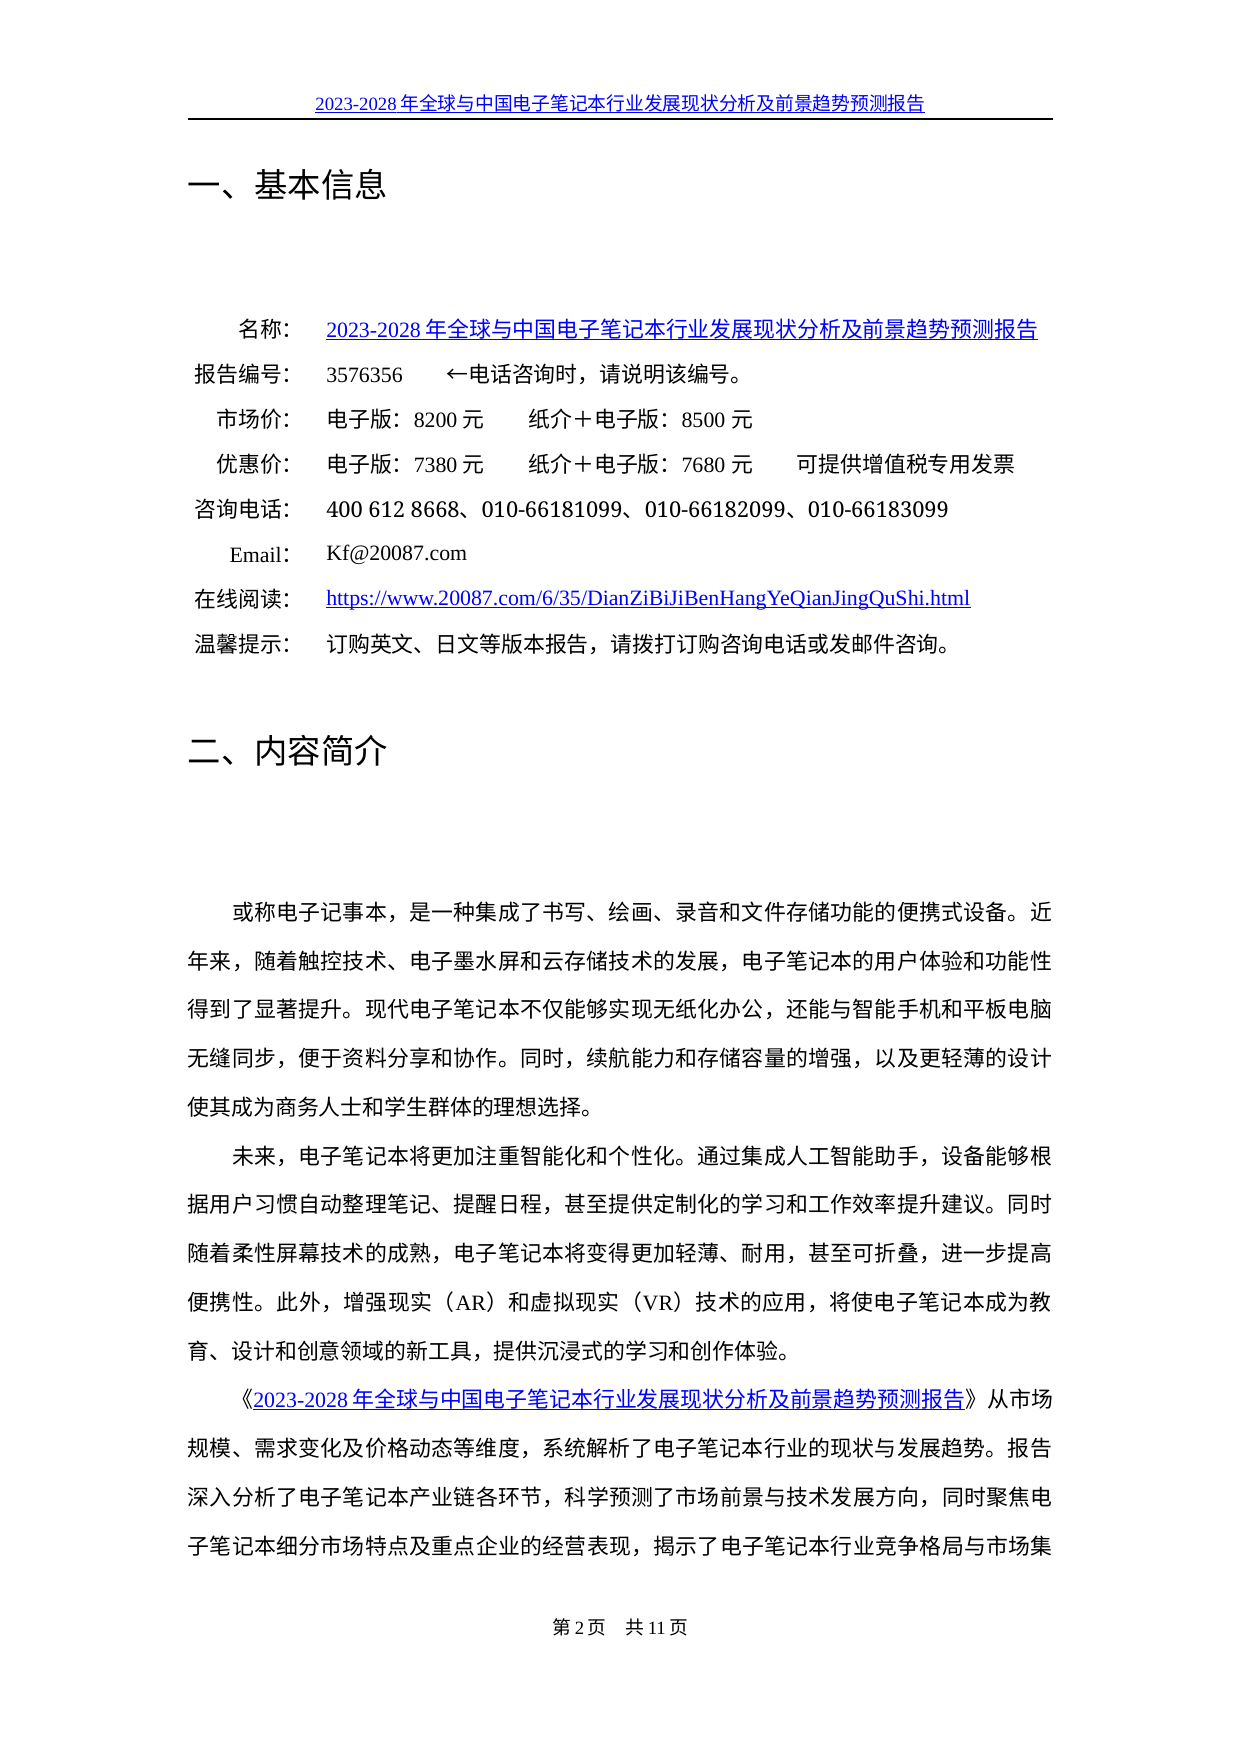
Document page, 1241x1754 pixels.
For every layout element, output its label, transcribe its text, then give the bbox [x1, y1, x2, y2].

table_cell 电子版：7380 元 纸介＋电子版：7680 元 可提供增值税专用发票 [315, 447, 1073, 492]
table_cell 温馨提示： [167, 627, 315, 672]
table_cell 报告编号： [167, 357, 315, 402]
title 二、内容简介 [187, 717, 1053, 782]
table_cell 订购英文、日文等版本报告，请拨打订购咨询电话或发邮件咨询。 [315, 627, 1073, 672]
table_cell 咨询电话： [167, 492, 315, 537]
table_header 名称： [167, 312, 315, 357]
table_cell 在线阅读： [167, 582, 315, 627]
table_cell [315, 582, 1073, 627]
table_cell Kf@20087.com [315, 537, 1073, 582]
table_cell 3576356 ←电话咨询时，请说明该编号。 [315, 357, 1073, 402]
table_cell 400 612 8668、010-66181099、010-66182099、010-66183099 [315, 492, 1073, 537]
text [187, 894, 1053, 1561]
table_cell 市场价： [167, 402, 315, 447]
table_header 2023-2028年全球与中国电子笔记本行业发展现状分析及前景趋势预测报告 [315, 312, 1073, 357]
table_cell Email： [167, 537, 315, 582]
table_cell 优惠价： [167, 447, 315, 492]
table_cell 电子版：8200 元 纸介＋电子版：8500 元 [315, 402, 1073, 447]
title 一、基本信息 [187, 150, 1053, 215]
